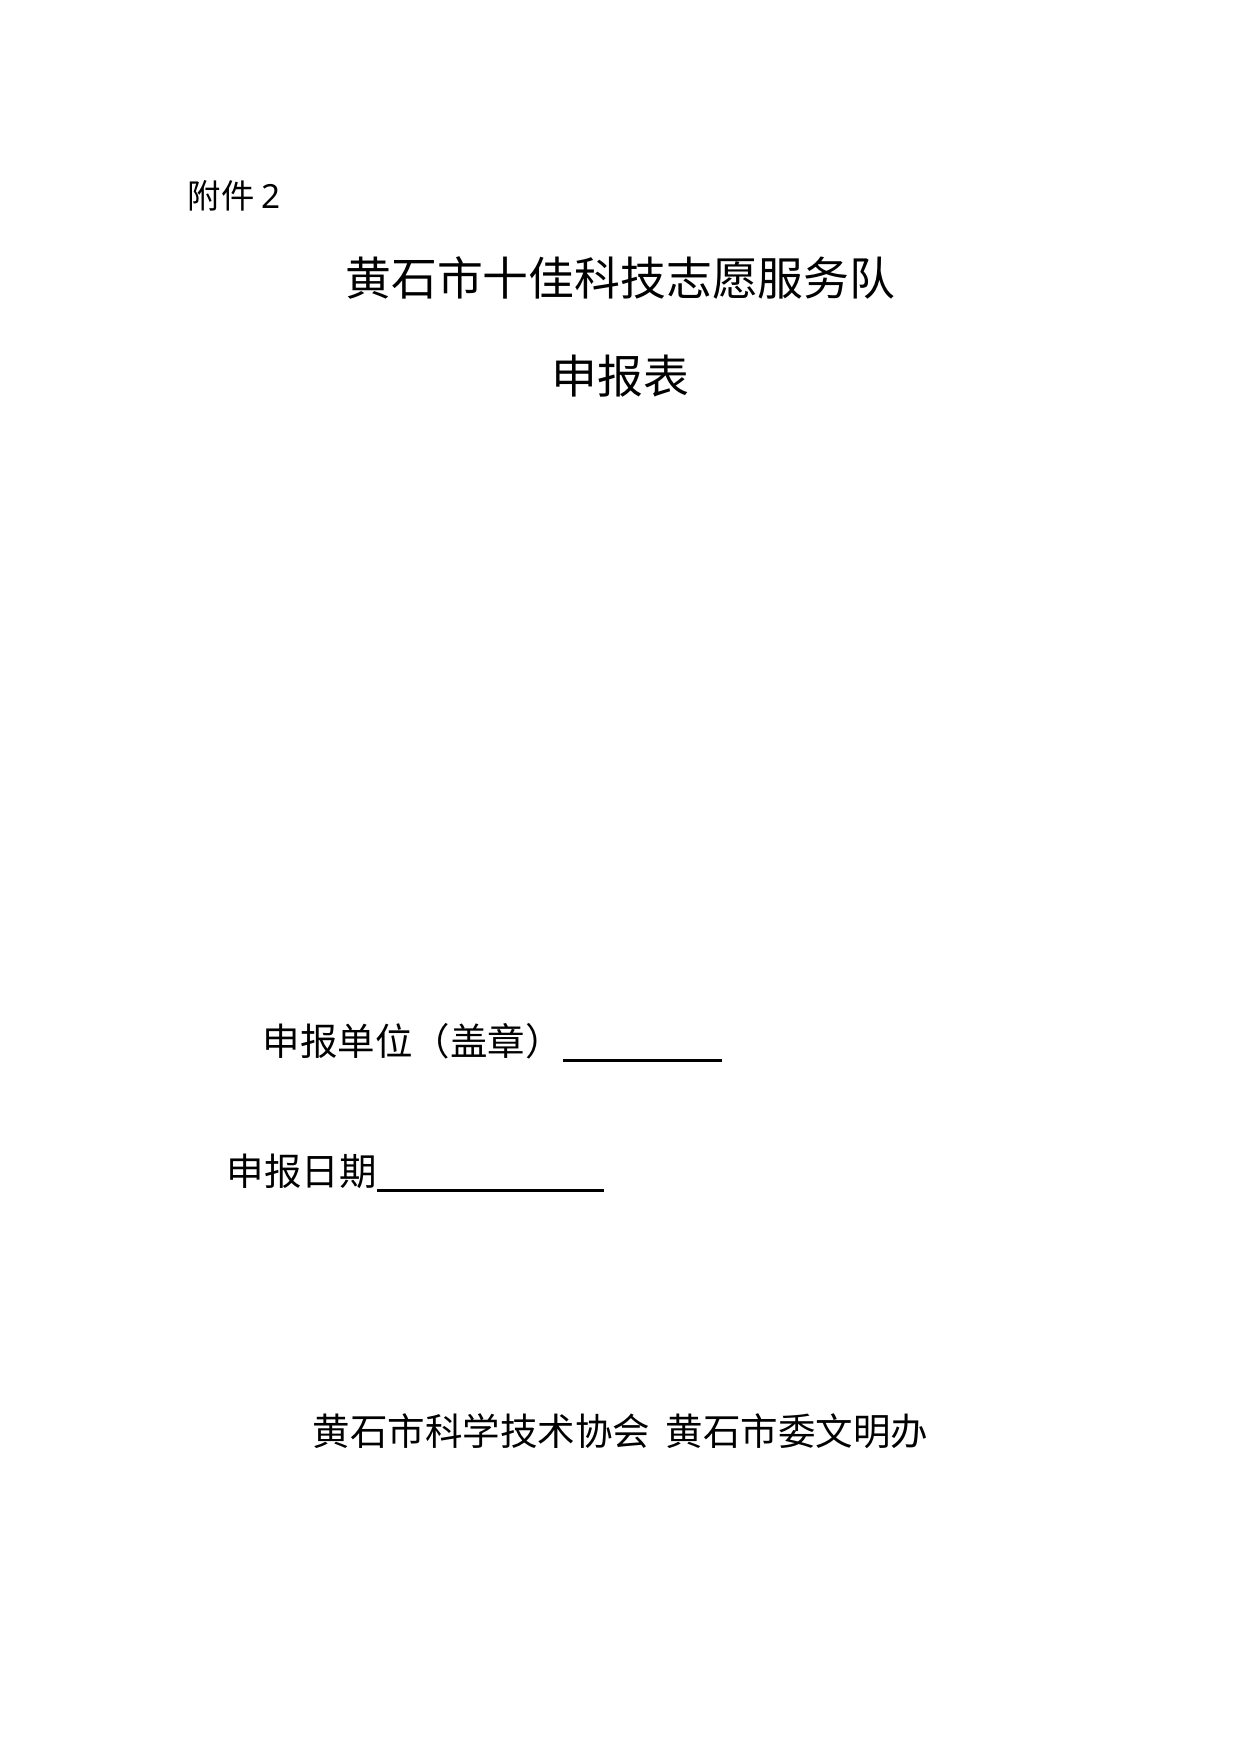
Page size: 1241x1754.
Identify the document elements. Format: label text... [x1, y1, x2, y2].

text 黄石市科学技术协会 黄石市委文明办 [187, 1397, 1053, 1462]
text 黄石市十佳科技志愿服务队 [187, 227, 1053, 324]
text 申报单位（盖章） [187, 1007, 1053, 1072]
text 附件2 [187, 162, 1053, 227]
text 申报日期 [187, 1137, 1053, 1202]
text 申报表 [187, 324, 1053, 422]
